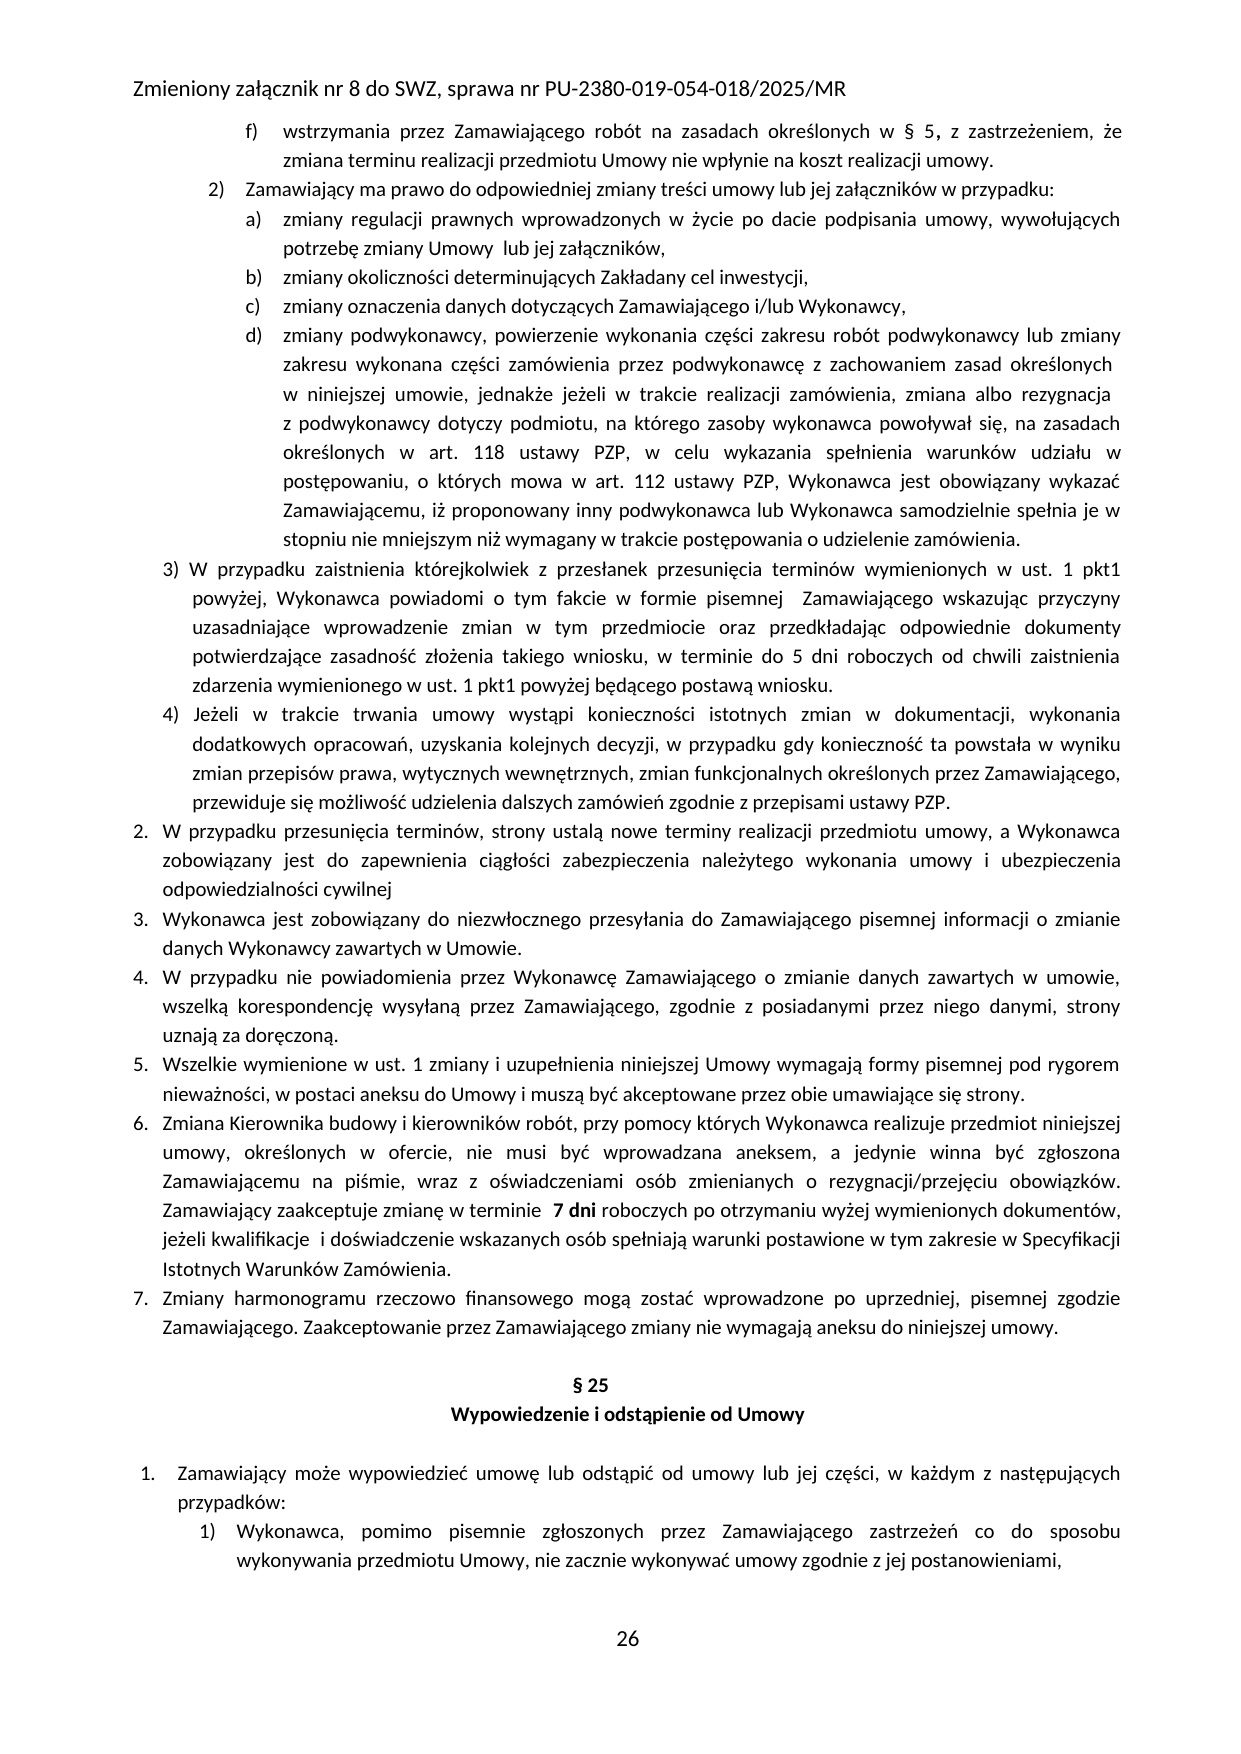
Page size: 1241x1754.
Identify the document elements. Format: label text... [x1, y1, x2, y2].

text 4) Jeżeli w trakcie trwania umowy wystąpi konieczności istotnych zmian w dokumentacji, wykonania dodatkowych opracowań, uzyskania kolejnych decyzji, w przypadku gdy konieczność ta powstała w wyniku zmian przepisów prawa, wytycznych wewnętrznych, zmian funkcjonalnych określonych przez Zamawiającego, przewiduje się możliwość udzielenia dalszych zamówień zgodnie z przepisami ustawy PZP. [162, 702, 1122, 814]
list W przypadku nie powiadomienia przez Wykonawcę Zamawiającego o zmianie danych zawartych w umowie, wszelką korespondencję wysyłaną przez Zamawiającego, zgodnie z posiadanymi przez niego danymi, strony uznają za doręczoną. [133, 964, 1122, 1048]
list zmiany oznaczenia danych dotyczących Zamawiającego i/lub Wykonawcy, [245, 293, 1122, 319]
list wstrzymania przez Zamawiającego robót na zasadach określonych w § 5, z zastrzeżeniem, że zmiana terminu realizacji przedmiotu Umowy nie wpłynie na koszt realizacji umowy. [245, 118, 1122, 173]
list Zmiana Kierownika budowy i kierowników robót, przy pomocy których Wykonawca realizuje przedmiot niniejszej umowy, określonych w ofercie, nie musi być wprowadzana aneksem, a jedynie winna być zgłoszona Zamawiającemu na piśmie, wraz z oświadczeniami osób zmienianych o rezygnacji/przejęciu obowiązków. Zamawiający zaakceptuje zmianę w terminie 7 dni roboczych po otrzymaniu wyżej wymienionych dokumentów, jeżeli kwalifikacje i doświadczenie wskazanych osób spełniają warunki postawione w tym zakresie w Specyfikacji Istotnych Warunków Zamówienia. [133, 1110, 1122, 1281]
list zmiany okoliczności determinujących Zakładany cel inwestycji, [245, 264, 1122, 289]
list zmiany regulacji prawnych wprowadzonych w życie po dacie podpisania umowy, wywołujących potrzebę zmiany Umowy lub jej załączników, [245, 206, 1122, 260]
list W przypadku przesunięcia terminów, strony ustalą nowe terminy realizacji przedmiotu umowy, a Wykonawca zobowiązany jest do zapewnienia ciągłości zabezpieczenia należytego wykonania umowy i ubezpieczenia odpowiedzialności cywilnej [133, 818, 1122, 902]
list Zamawiający może wypowiedzieć umowę lub odstąpić od umowy lub jej części, w każdym z następujących przypadków: [140, 1460, 1122, 1514]
text Wypowiedzenie i odstąpienie od Umowy [133, 1402, 1122, 1427]
list Wykonawca jest zobowiązany do niezwłocznego przesyłania do Zamawiającego pisemnej informacji o zmianie danych Wykonawcy zawartych w Umowie. [133, 906, 1122, 960]
list Wykonawca, pomimo pisemnie zgłoszonych przez Zamawiającego zastrzeżeń co do sposobu wykonywania przedmiotu Umowy, nie zacznie wykonywać umowy zgodnie z jej postanowieniami, [199, 1518, 1122, 1573]
list Zmiany harmonogramu rzeczowo finansowego mogą zostać wprowadzone po uprzedniej, pisemnej zgodzie Zamawiającego. Zaakceptowanie przez Zamawiającego zmiany nie wymagają aneksu do niniejszej umowy. [133, 1285, 1122, 1339]
list zmiany podwykonawcy, powierzenie wykonania części zakresu robót podwykonawcy lub zmiany zakresu wykonana części zamówienia przez podwykonawcę z zachowaniem zasad określonych w niniejszej umowie, jednakże jeżeli w trakcie realizacji zamówienia, zmiana albo rezygnacja z podwykonawcy dotyczy podmiotu, na którego zasoby wykonawca powoływał się, na zasadach określonych w art. 118 ustawy PZP, w celu wykazania spełnienia warunków udziału w postępowaniu, o których mowa w art. 112 ustawy PZP, Wykonawca jest obowiązany wykazać Zamawiającemu, iż proponowany inny podwykonawca lub Wykonawca samodzielnie spełnia je w stopniu nie mniejszym niż wymagany w trakcie postępowania o udzielenie zamówienia. [245, 322, 1122, 552]
text 3) W przypadku zaistnienia którejkolwiek z przesłanek przesunięcia terminów wymienionych w ust. 1 pkt1 powyżej, Wykonawca powiadomi o tym fakcie w formie pisemnej Zamawiającego wskazując przyczyny uzasadniające wprowadzenie zmian w tym przedmiocie oraz przedkładając odpowiednie dokumenty potwierdzające zasadność złożenia takiego wniosku, w terminie do 5 dni roboczych od chwili zaistnienia zdarzenia wymienionego w ust. 1 pkt1 powyżej będącego postawą wniosku. [162, 556, 1122, 698]
list Wszelkie wymienione w ust. 1 zmiany i uzupełnienia niniejszej Umowy wymagają formy pisemnej pod rygorem nieważności, w postaci aneksu do Umowy i muszą być akceptowane przez obie umawiające się strony. [133, 1052, 1122, 1106]
list Zamawiający ma prawo do odpowiedniej zmiany treści umowy lub jej załączników w przypadku: [208, 177, 1122, 202]
